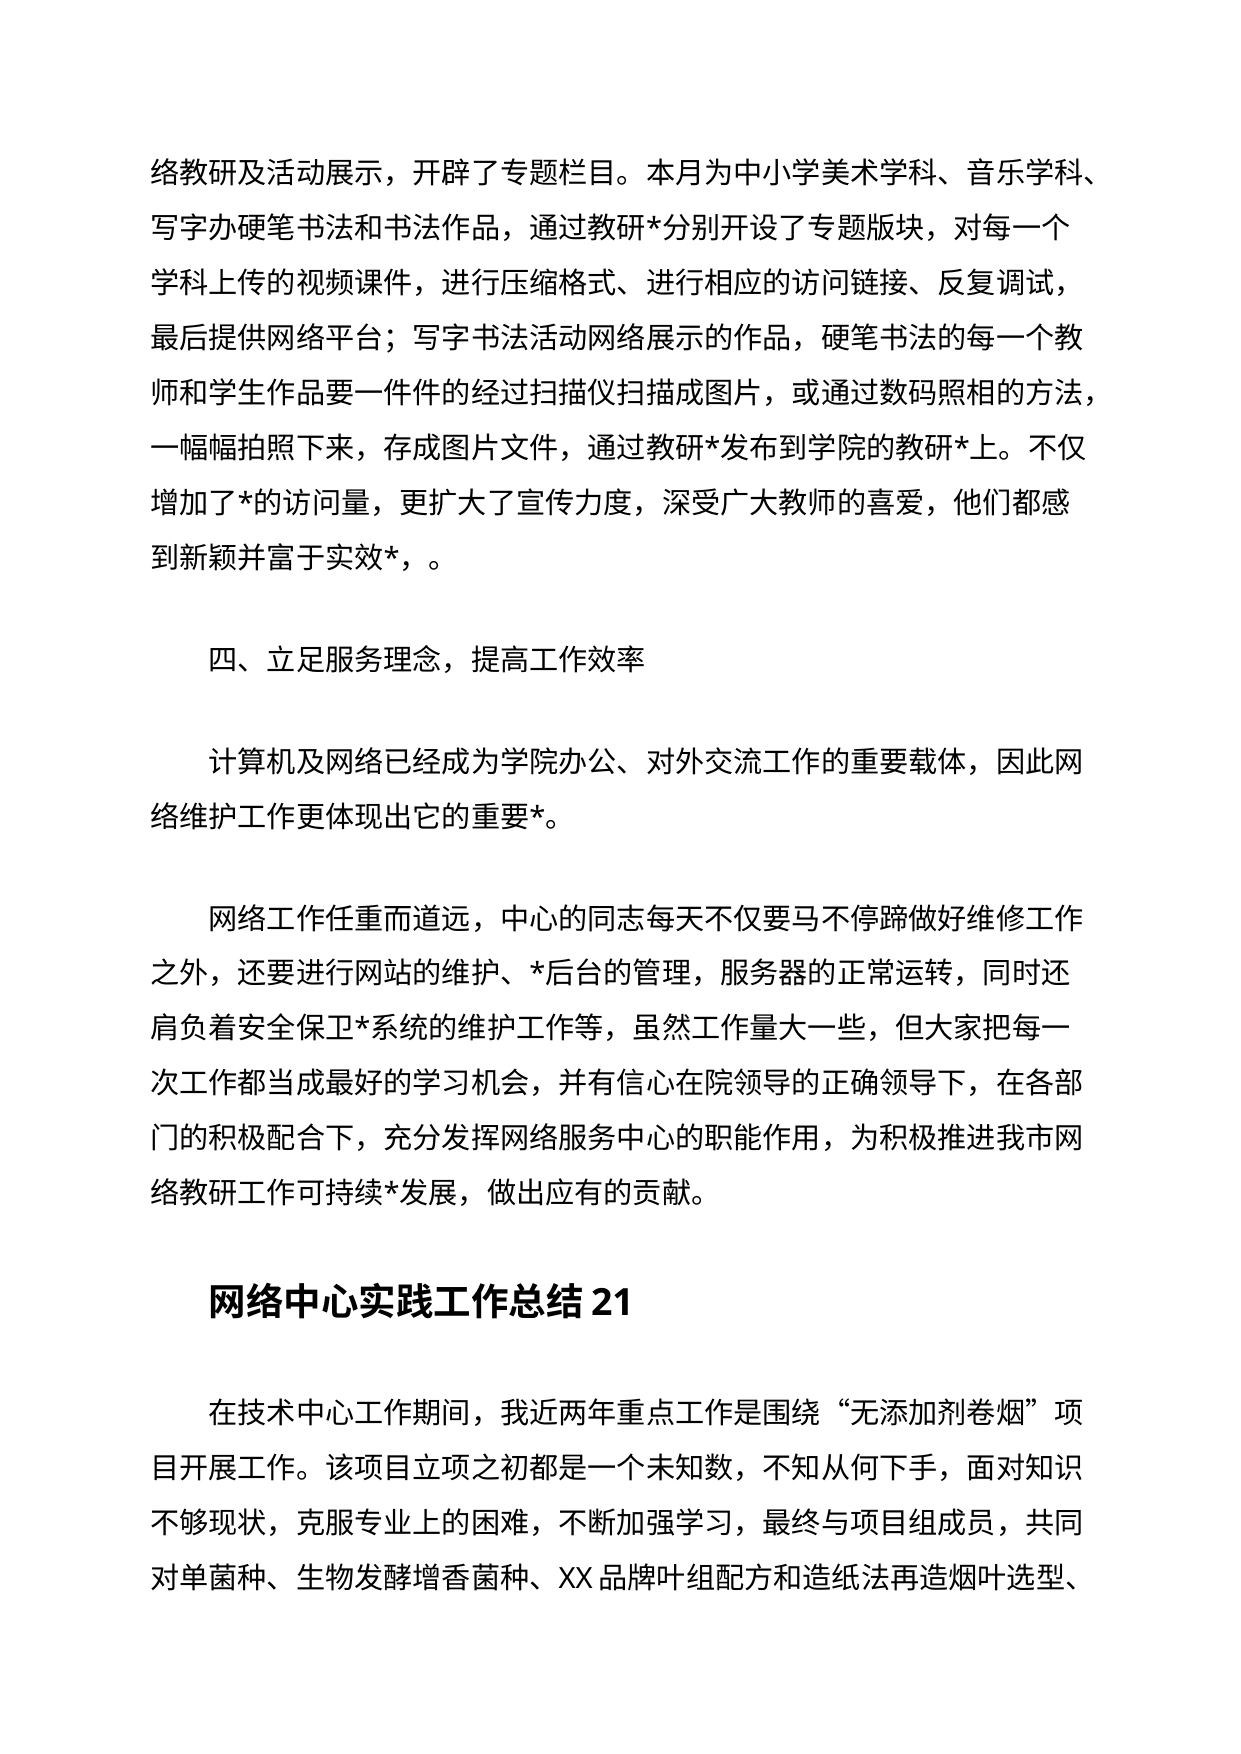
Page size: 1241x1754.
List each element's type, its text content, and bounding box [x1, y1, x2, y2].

text 计算机及网络已经成为学院办公、对外交流工作的重要载体，因此网络维护工作更体现出它的重要*。 [150, 738, 1090, 836]
text 网络中心实践工作总结21 [150, 1272, 1090, 1326]
text 四、立足服务理念，提高工作效率 [150, 637, 1090, 679]
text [150, 1389, 1090, 1597]
text 网络工作任重而道远，中心的同志每天不仅要马不停蹄做好维修工作之外，还要进行网站的维护、*后台的管理，服务器的正常运转，同时还肩负着安全保卫*系统的维护工作等，虽然工作量大一些，但大家把每一次工作都当成最好的学习机会，并有信心在院领导的正确领导下，在各部门的积极配合下，充分发挥网络服务中心的职能作用，为积极推进我市网络教研工作可持续*发展，做出应有的贡献。 [150, 895, 1090, 1212]
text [150, 150, 1090, 577]
